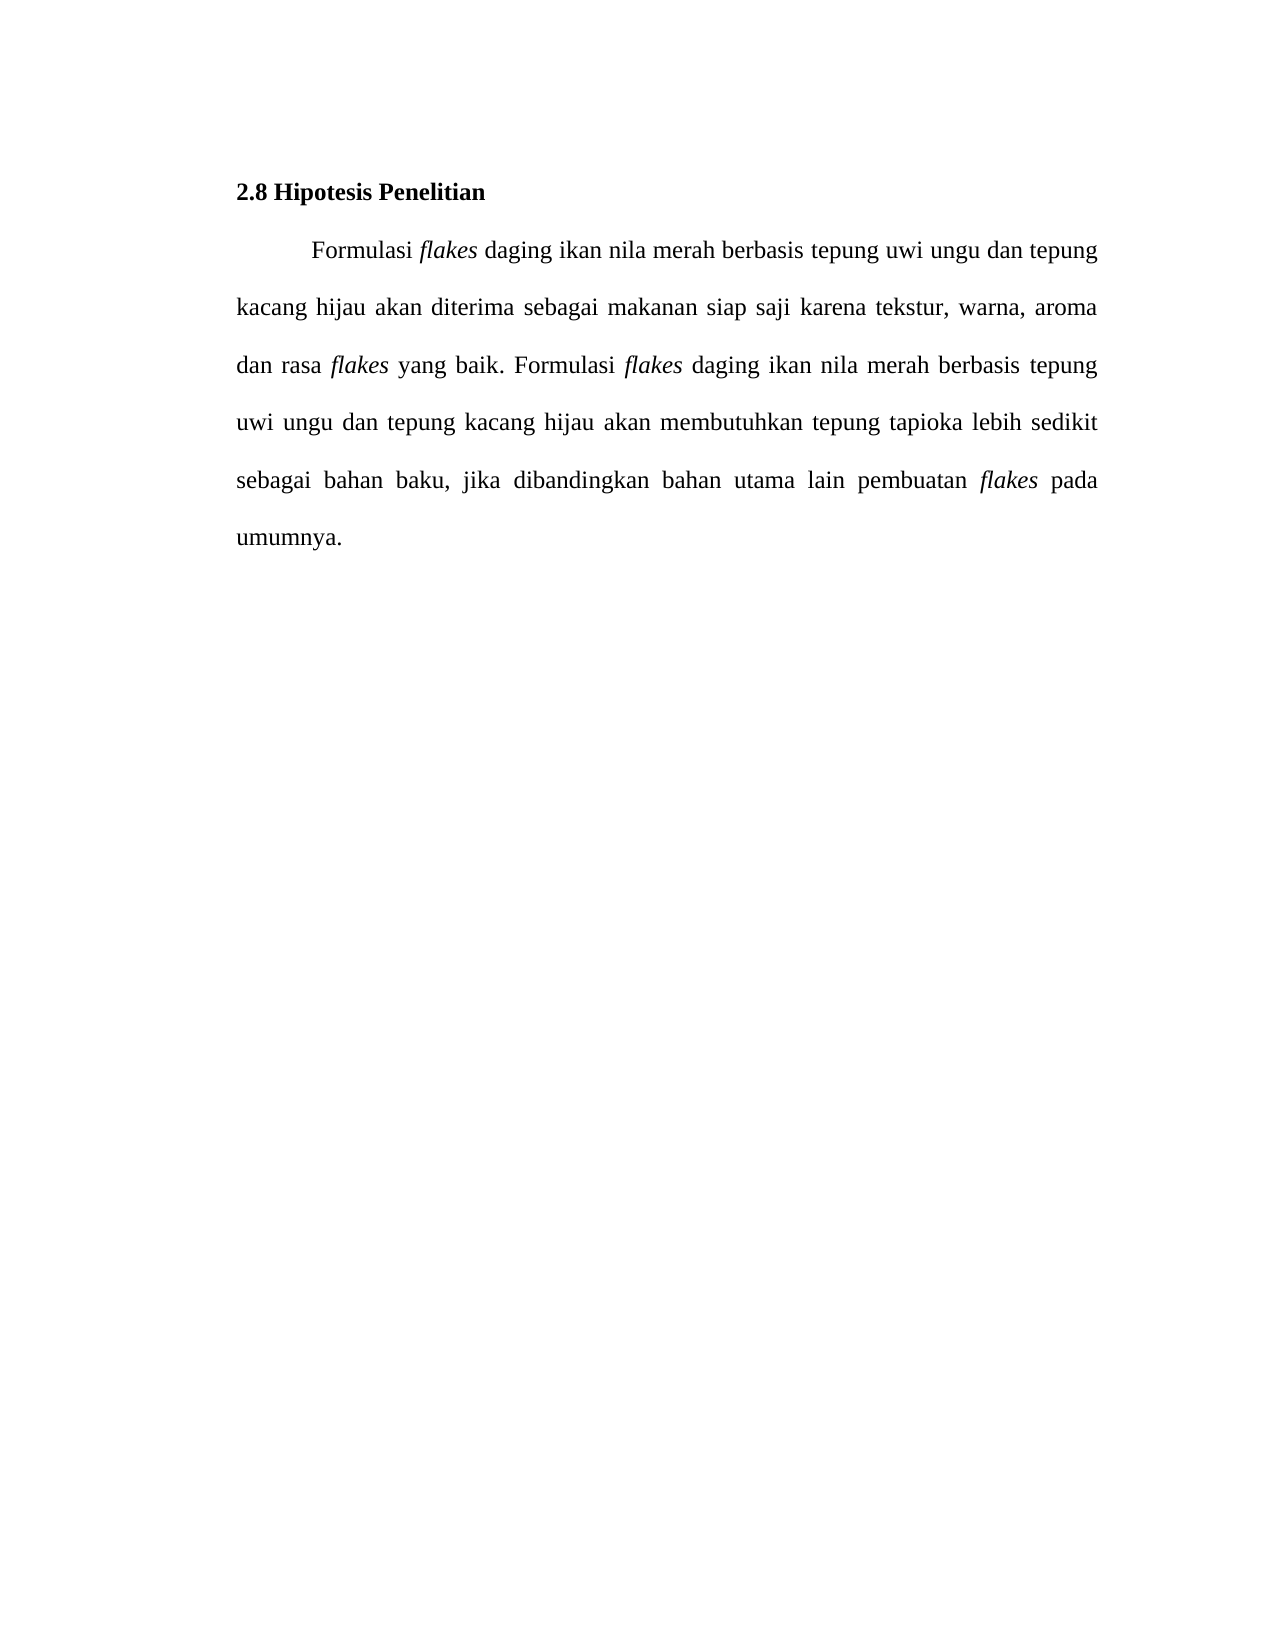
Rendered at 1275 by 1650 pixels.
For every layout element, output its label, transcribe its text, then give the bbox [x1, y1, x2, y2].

text Formulasi flakes daging ikan nila merah berbasis tepung uwi ungu dan tepung kacang hijau akan diterima sebagai makanan siap saji karena tekstur, warna, aroma dan rasa flakes yang baik. Formulasi flakes daging ikan nila merah berbasis tepung uwi ungu dan tepung kacang hijau akan membutuhkan tepung tapioka lebih sedikit sebagai bahan baku, jika dibandingkan bahan utama lain pembuatan flakes pada umumnya. [236, 235, 1098, 551]
text 2.8 Hipotesis Penelitian [236, 177, 1098, 206]
